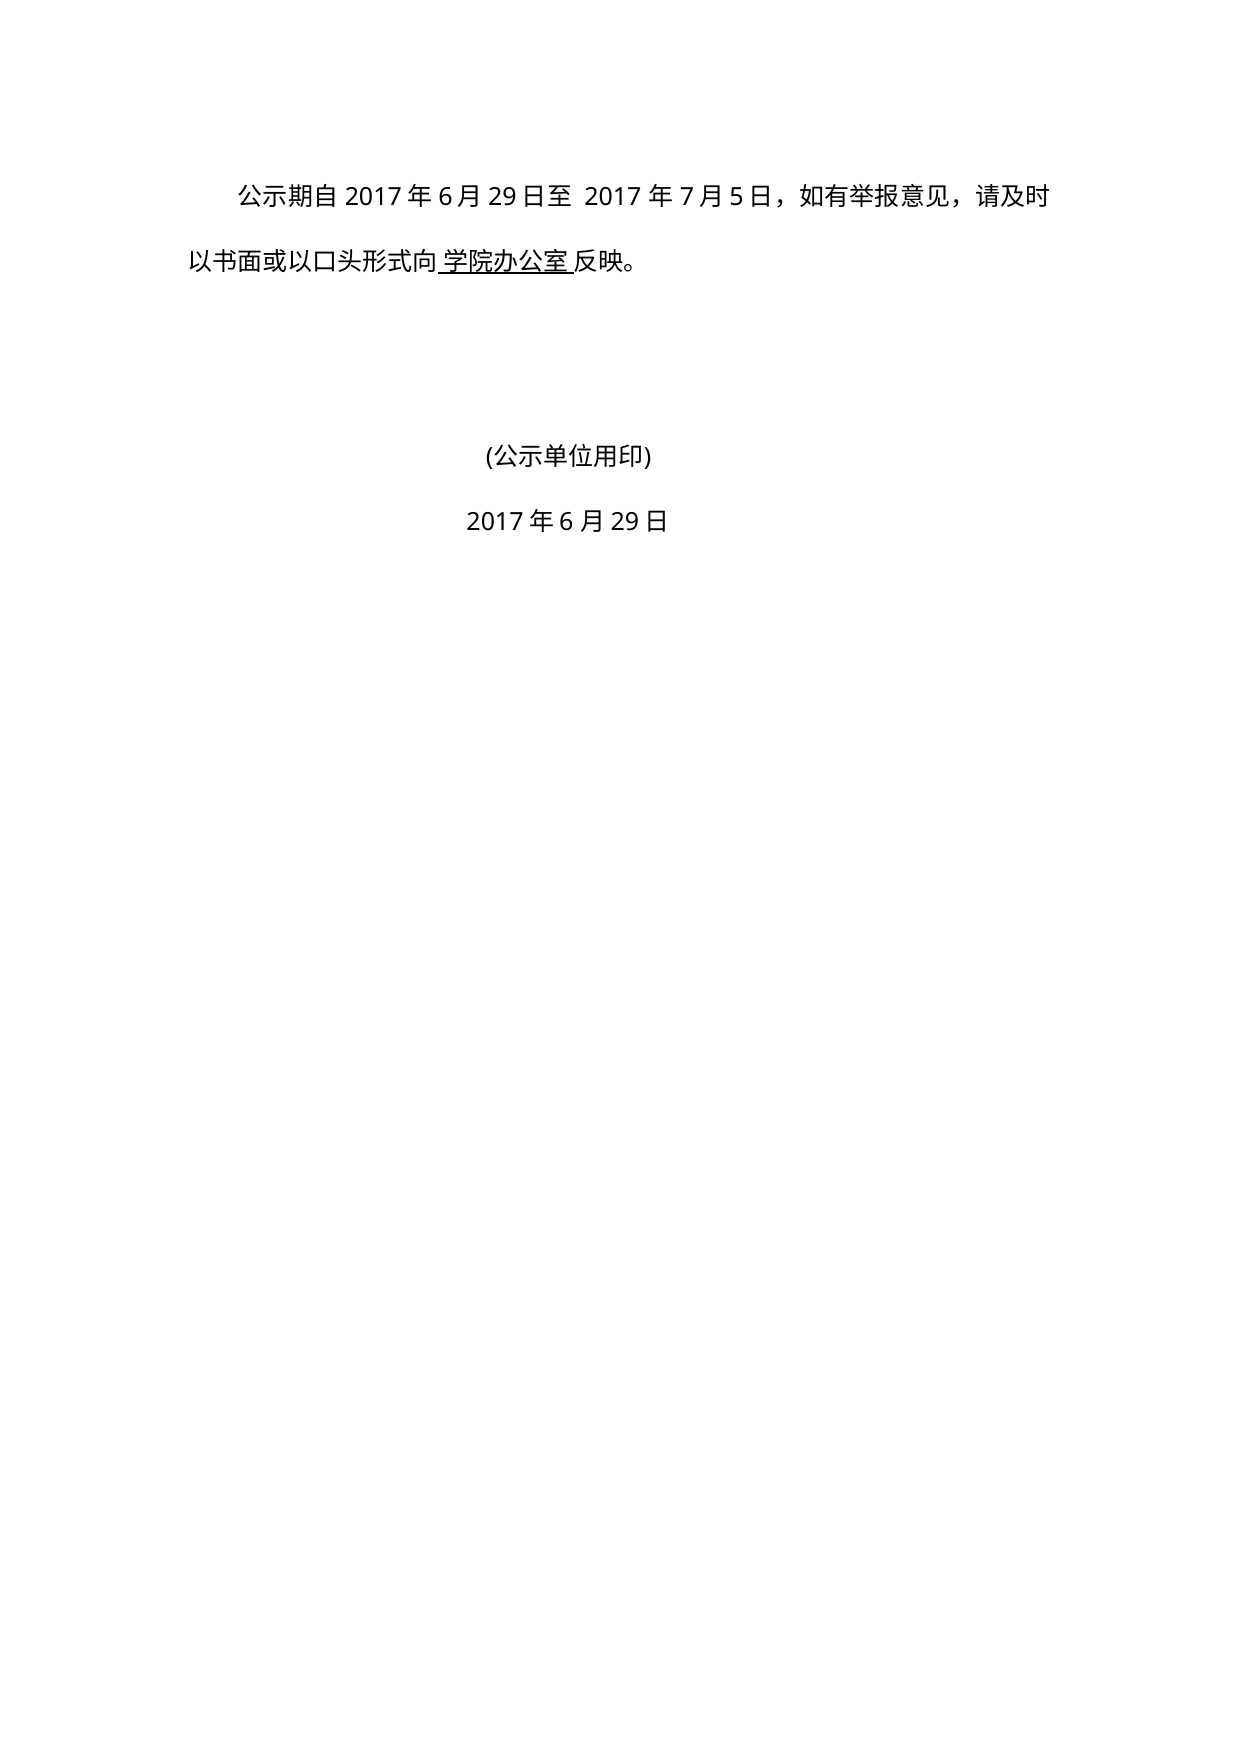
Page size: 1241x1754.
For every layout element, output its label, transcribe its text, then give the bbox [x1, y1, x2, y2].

text 公示期自 2017年 6月29日至 2017 年 7月5日，如有举报意见，请及时以书面或以口头形式向 学院办公室 反映。 [187, 162, 1053, 292]
text (公示单位用印) [187, 422, 1053, 487]
text 2017年6 月 29日 [187, 487, 1053, 552]
